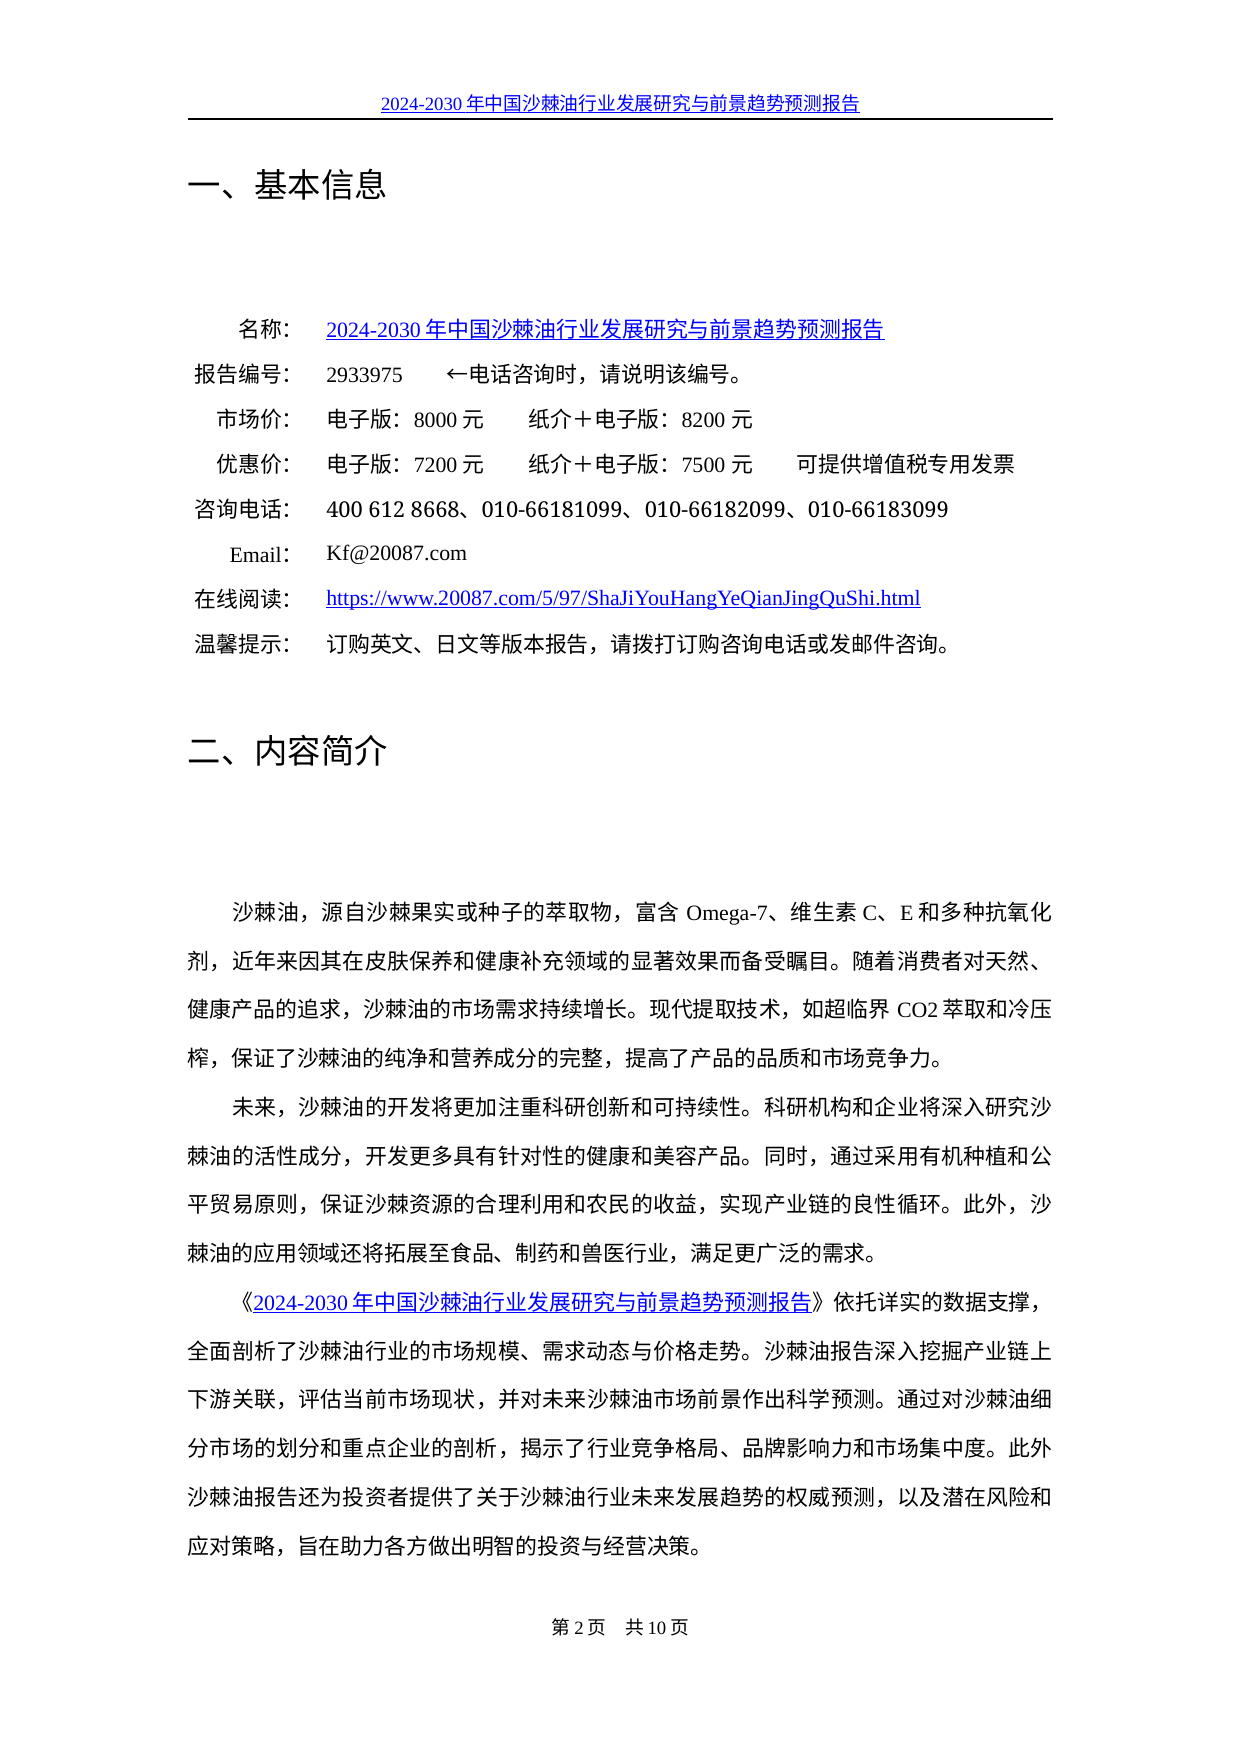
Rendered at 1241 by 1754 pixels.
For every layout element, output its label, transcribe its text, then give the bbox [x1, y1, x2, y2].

table_cell Kf@20087.com [315, 537, 1073, 582]
table_cell 咨询电话： [167, 492, 315, 537]
table_cell [315, 582, 1073, 627]
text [187, 894, 1053, 1561]
table_cell 订购英文、日文等版本报告，请拨打订购咨询电话或发邮件咨询。 [315, 627, 1073, 672]
table_cell 电子版：7200 元 纸介＋电子版：7500 元 可提供增值税专用发票 [315, 447, 1073, 492]
table_header 名称： [167, 312, 315, 357]
table_header 2024-2030年中国沙棘油行业发展研究与前景趋势预测报告 [315, 312, 1073, 357]
table_cell 400 612 8668、010-66181099、010-66182099、010-66183099 [315, 492, 1073, 537]
title 一、基本信息 [187, 150, 1053, 215]
table_cell 电子版：8000 元 纸介＋电子版：8200 元 [315, 402, 1073, 447]
table_cell 报告编号： [167, 357, 315, 402]
table_cell 温馨提示： [167, 627, 315, 672]
table_cell Email： [167, 537, 315, 582]
table_cell 优惠价： [167, 447, 315, 492]
table_cell 市场价： [167, 402, 315, 447]
title 二、内容简介 [187, 717, 1053, 782]
table_cell 2933975 ←电话咨询时，请说明该编号。 [315, 357, 1073, 402]
table_cell 在线阅读： [167, 582, 315, 627]
